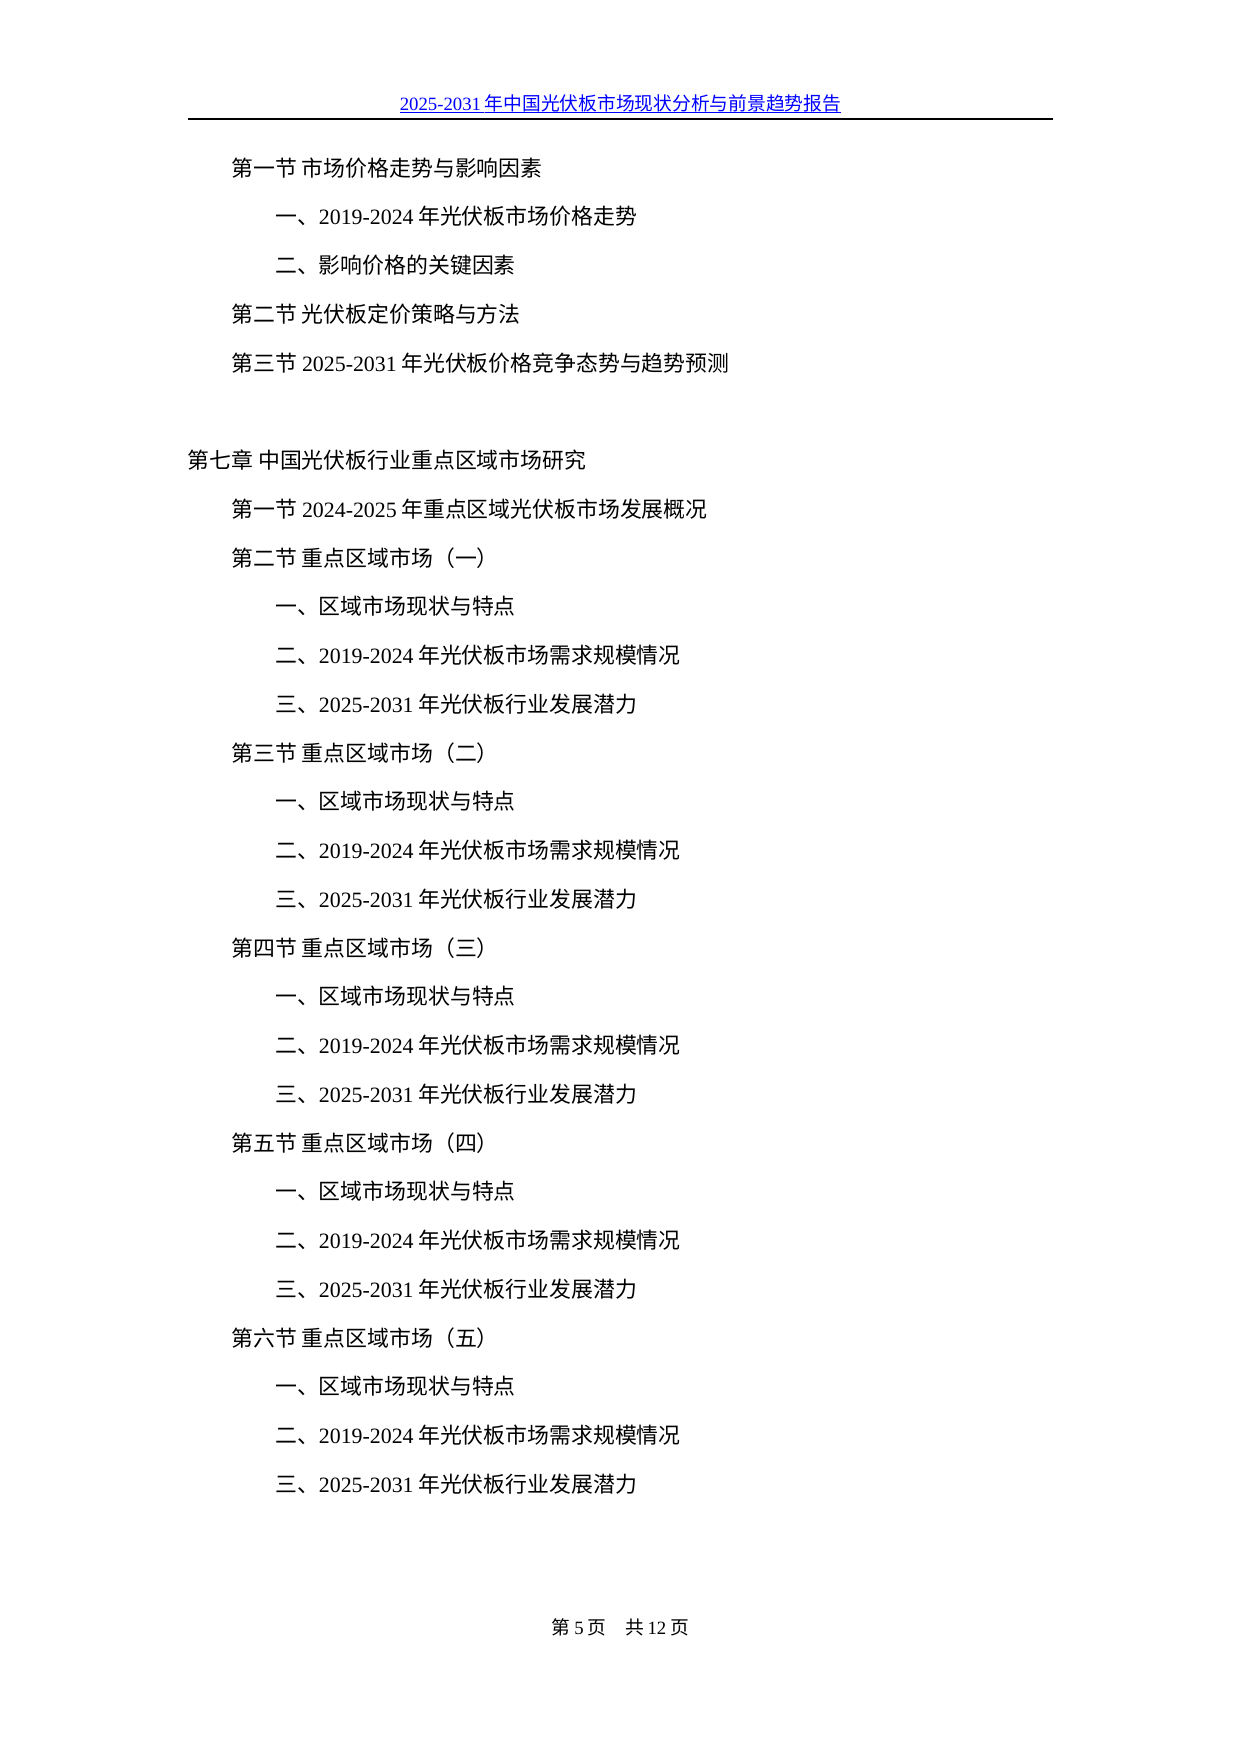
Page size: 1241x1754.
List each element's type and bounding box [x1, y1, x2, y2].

text [187, 150, 1053, 1499]
